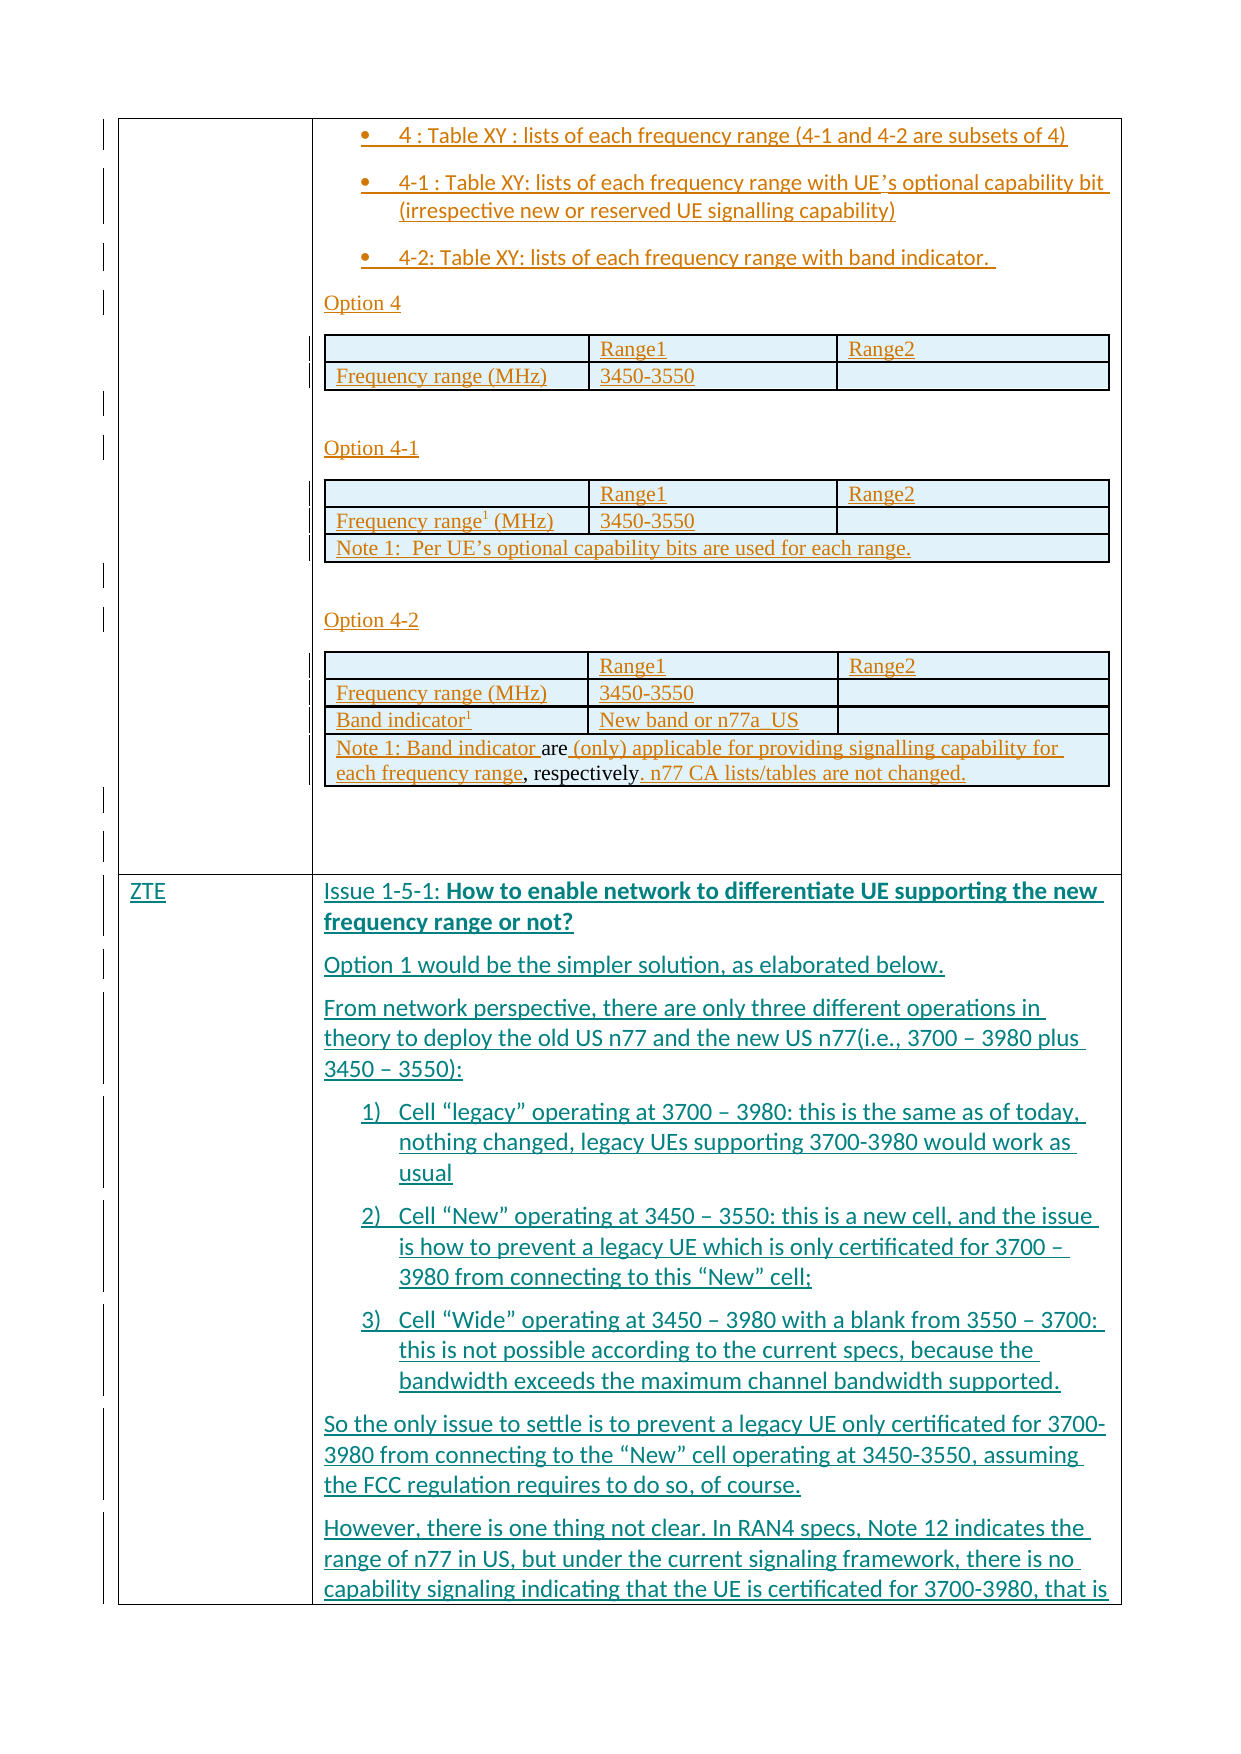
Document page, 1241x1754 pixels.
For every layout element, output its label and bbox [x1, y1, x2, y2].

table_cell [313, 875, 1121, 1604]
table_cell [119, 119, 312, 874]
table_cell [119, 875, 312, 1604]
table_cell [313, 119, 1121, 874]
